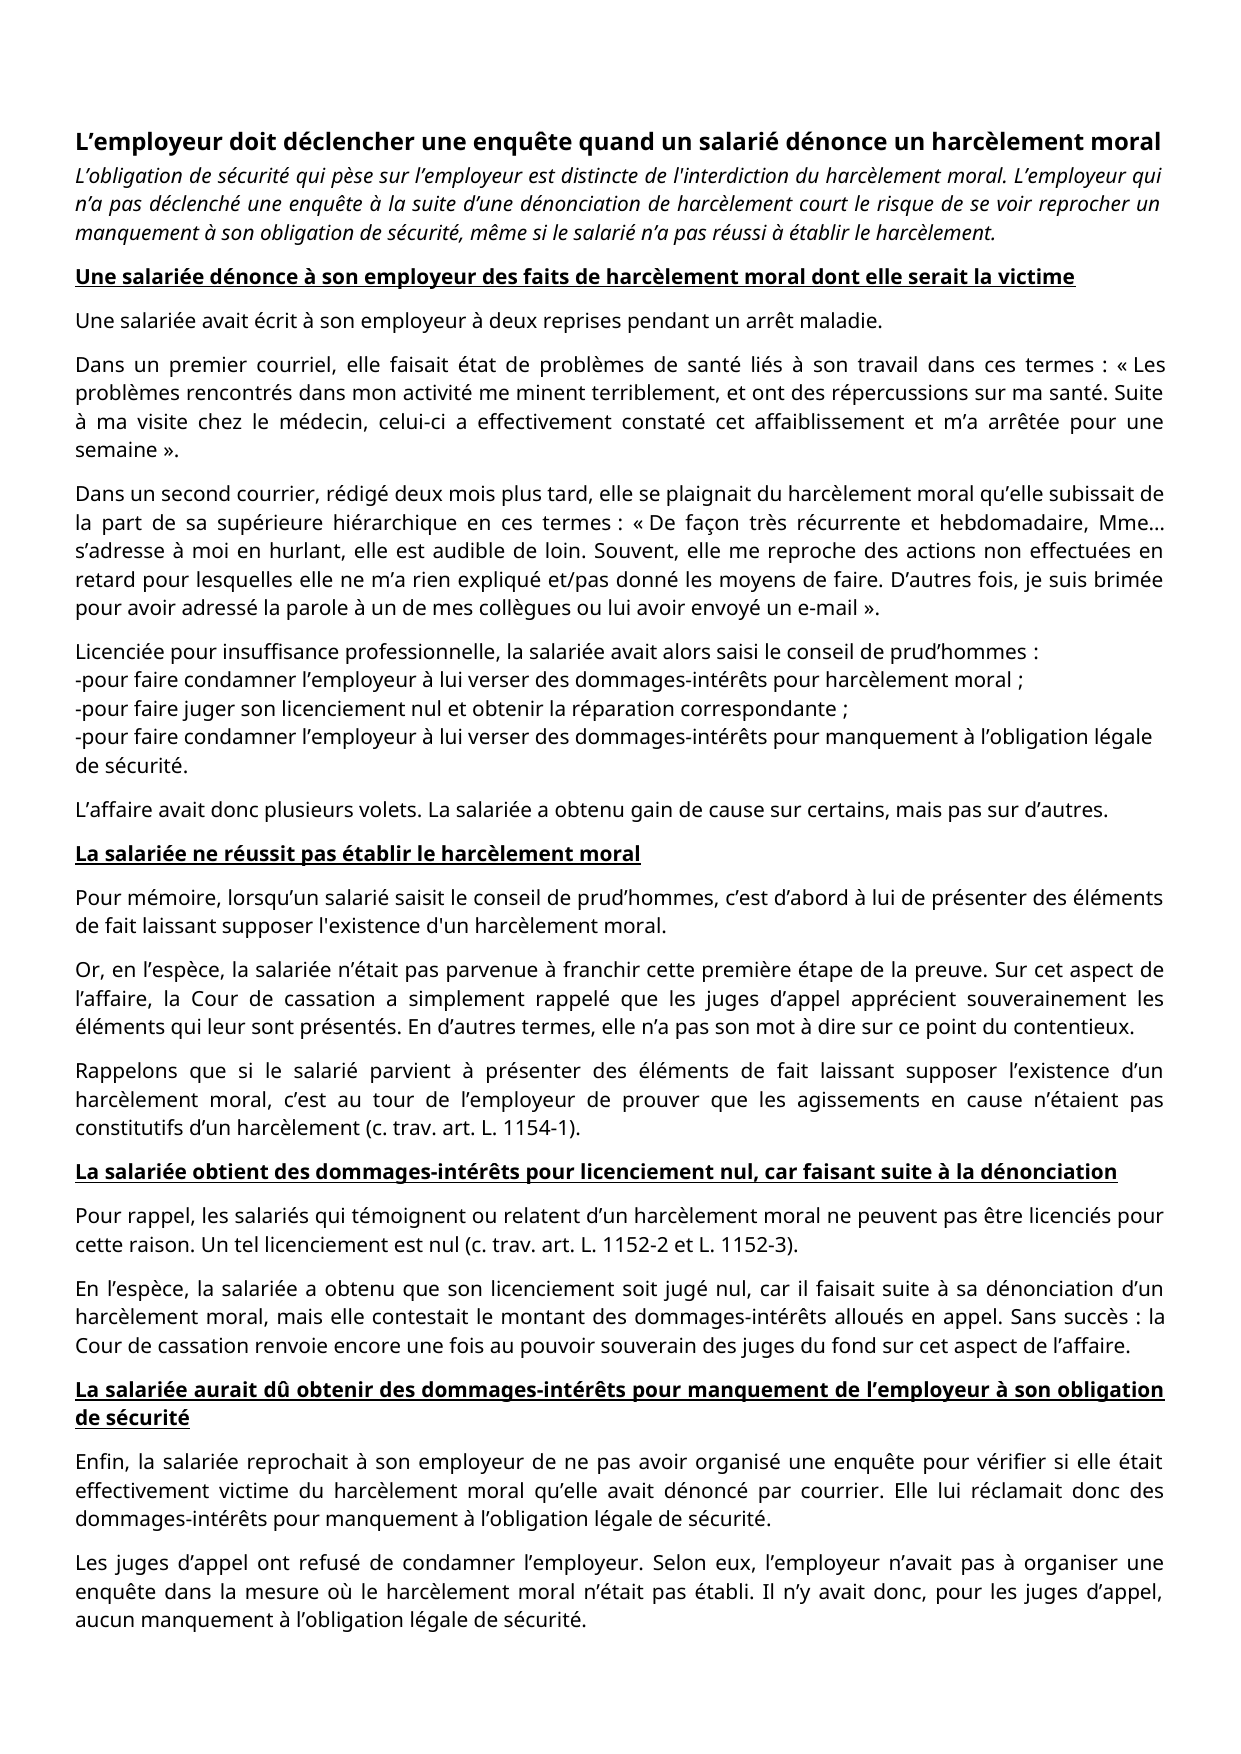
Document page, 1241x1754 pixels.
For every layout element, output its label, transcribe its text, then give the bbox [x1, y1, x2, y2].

text Dans un premier courriel, elle faisait état de problèmes de santé liés à son travail dans ces termes : « Les problèmes rencontrés dans mon activité me minent terriblement, et ont des répercussions sur ma santé. Suite à ma visite chez le médecin, celui-ci a effectivement constaté cet affaiblissement et m’a arrêtée pour une semaine ». [75, 350, 1166, 464]
text -pour faire condamner l’employeur à lui verser des dommages-intérêts pour manquement à l’obligation légale de sécurité. [75, 722, 1166, 779]
text L’employeur doit déclencher une enquête quand un salarié dénonce un harcèlement moral [75, 125, 1166, 158]
text Pour mémoire, lorsqu’un salarié saisit le conseil de prud’hommes, c’est d’abord à lui de présenter des éléments de fait laissant supposer l'existence d'un harcèlement moral. [75, 883, 1166, 940]
text Dans un second courrier, rédigé deux mois plus tard, elle se plaignait du harcèlement moral qu’elle subissait de la part de sa supérieure hiérarchique en ces termes : « De façon très récurrente et hebdomadaire, Mme… s’adresse à moi en hurlant, elle est audible de loin. Souvent, elle me reproche des actions non effectuées en retard pour lesquelles elle ne m’a rien expliqué et/pas donné les moyens de faire. D’autres fois, je suis brimée pour avoir adressé la parole à un de mes collègues ou lui avoir envoyé un e-mail ». [75, 479, 1166, 622]
text Pour rappel, les salariés qui témoignent ou relatent d’un harcèlement moral ne peuvent pas être licenciés pour cette raison. Un tel licenciement est nul (c. trav. art. L. 1152-2 et L. 1152-3). [75, 1202, 1166, 1258]
text La salariée obtient des dommages-intérêts pour licenciement nul, car faisant suite à la dénonciation [75, 1157, 1166, 1186]
text Or, en l’espèce, la salariée n’était pas parvenue à franchir cette première étape de la preuve. Sur cet aspect de l’affaire, la Cour de cassation a simplement rappelé que les juges d’appel apprécient souverainement les éléments qui leur sont présentés. En d’autres termes, elle n’a pas son mot à dire sur ce point du contentieux. [75, 956, 1166, 1041]
text L’affaire avait donc plusieurs volets. La salariée a obtenu gain de cause sur certains, mais pas sur d’autres. [75, 795, 1166, 823]
text L’obligation de sécurité qui pèse sur l’employeur est distincte de l'interdiction du harcèlement moral. L’employeur qui n’a pas déclenché une enquête à la suite d’une dénonciation de harcèlement court le risque de se voir reprocher un manquement à son obligation de sécurité, même si le salarié n’a pas réussi à établir le harcèlement. [75, 161, 1166, 246]
text Licenciée pour insuffisance professionnelle, la salariée avait alors saisi le conseil de prud’hommes : [75, 637, 1166, 666]
text -pour faire juger son licenciement nul et obtenir la réparation correspondante ; [75, 694, 1166, 722]
text Une salariée avait écrit à son employeur à deux reprises pendant un arrêt maladie. [75, 306, 1166, 334]
text En l’espèce, la salariée a obtenu que son licenciement soit jugé nul, car il faisait suite à sa dénonciation d’un harcèlement moral, mais elle contestait le montant des dommages-intérêts alloués en appel. Sans succès : la Cour de cassation renvoie encore une fois au pouvoir souverain des juges du fond sur cet aspect de l’affaire. [75, 1274, 1166, 1359]
text Une salariée dénonce à son employeur des faits de harcèlement moral dont elle serait la victime [75, 262, 1166, 290]
text Enfin, la salariée reprochait à son employeur de ne pas avoir organisé une enquête pour vérifier si elle était effectivement victime du harcèlement moral qu’elle avait dénoncé par courrier. Elle lui réclamait donc des dommages-intérêts pour manquement à l’obligation légale de sécurité. [75, 1447, 1166, 1533]
text -pour faire condamner l’employeur à lui verser des dommages-intérêts pour harcèlement moral ; [75, 666, 1166, 694]
text La salariée ne réussit pas établir le harcèlement moral [75, 839, 1166, 867]
text La salariée aurait dû obtenir des dommages-intérêts pour manquement de l’employeur à son obligation de sécurité [75, 1375, 1166, 1432]
text Les juges d’appel ont refusé de condamner l’employeur. Selon eux, l’employeur n’avait pas à organiser une enquête dans la mesure où le harcèlement moral n’était pas établi. Il n’y avait donc, pour les juges d’appel, aucun manquement à l’obligation légale de sécurité. [75, 1548, 1166, 1634]
text Rappelons que si le salarié parvient à présenter des éléments de fait laissant supposer l’existence d’un harcèlement moral, c’est au tour de l’employeur de prouver que les agissements en cause n’étaient pas constitutifs d’un harcèlement (c. trav. art. L. 1154-1). [75, 1057, 1166, 1142]
